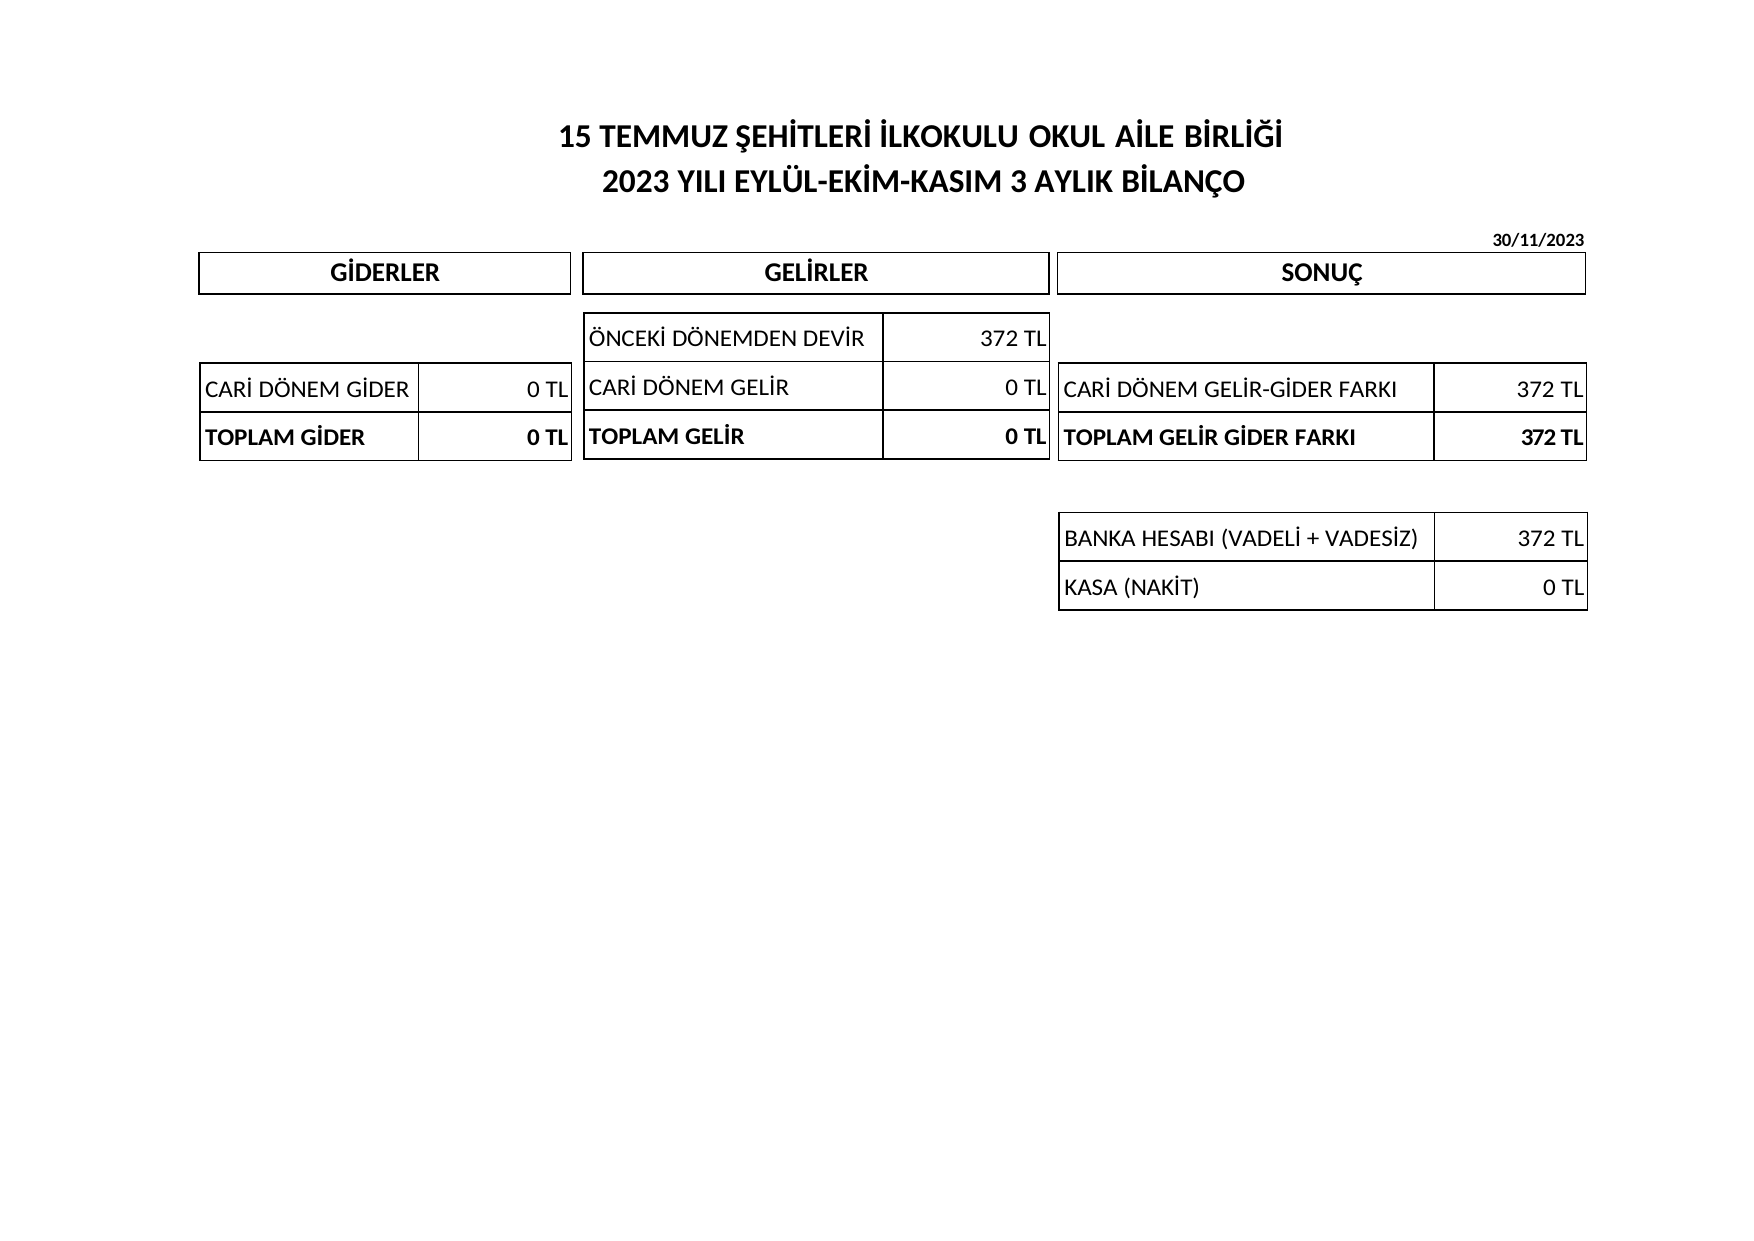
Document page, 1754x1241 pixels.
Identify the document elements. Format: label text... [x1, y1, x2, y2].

table_header 372 TL [1435, 513, 1587, 560]
text 2023 YILI EYLÜL-EKİM-KASIM 3 AYLIK BİLANÇO [451, 160, 1396, 201]
table_cell KASA (NAKİT) [1060, 562, 1434, 609]
text 30/11/2023 [187, 229, 1598, 252]
table_header BANKA HESABI (VADELİ + VADESİZ) [1060, 513, 1434, 560]
table_cell 0 TL [1435, 562, 1587, 609]
text 15 TEMMUZ ŞEHİTLERİ İLKOKULU OKUL AİLE BİRLİĞİ [451, 115, 1396, 156]
